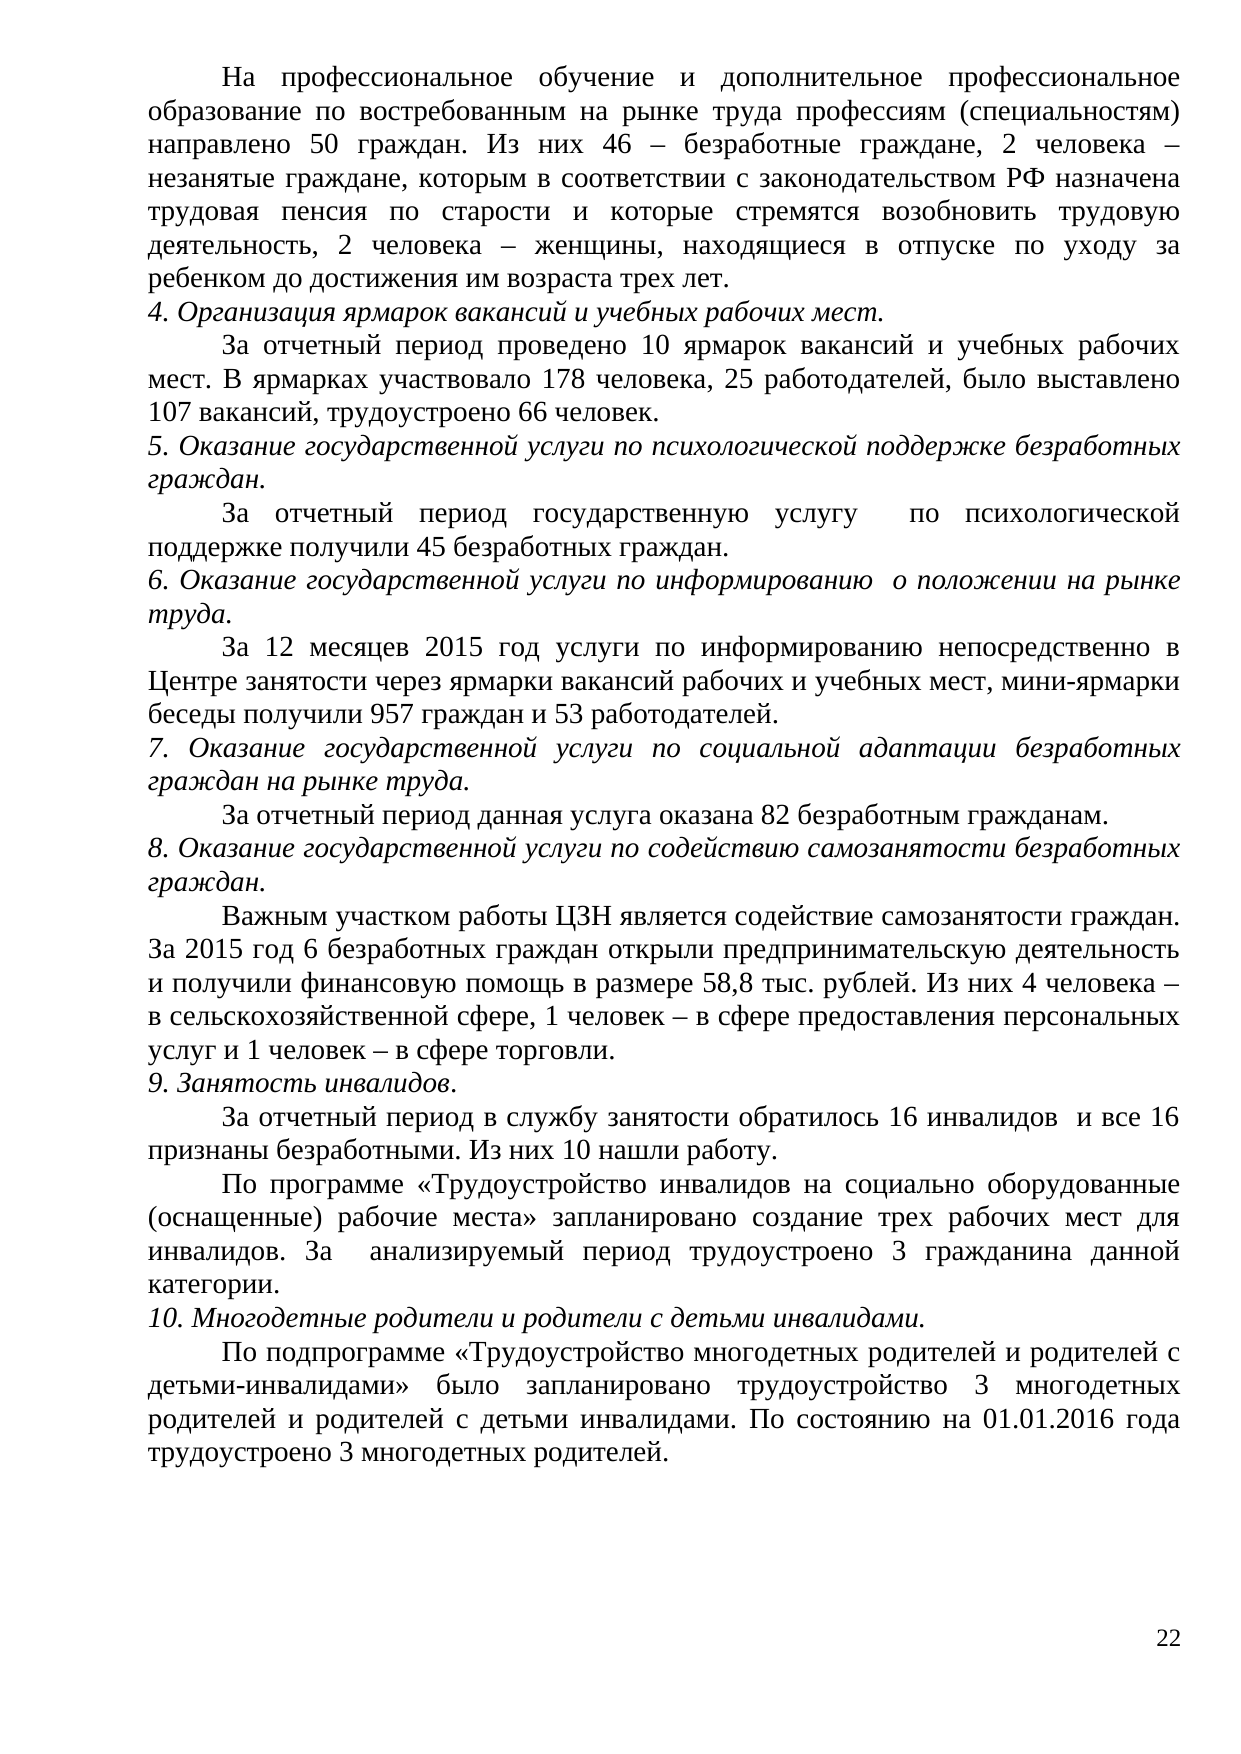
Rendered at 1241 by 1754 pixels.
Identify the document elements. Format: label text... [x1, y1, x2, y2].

text За отчетный период государственную услугу по психологической поддержке получили 45 безработных граждан. [148, 495, 1181, 562]
text По подпрограмме «Трудоустройство многодетных родителей и родителей с детьми-инвалидами» было запланировано трудоустройство 3 многодетных родителей и родителей с детьми инвалидами. По состоянию на 01.01.2016 года трудоустроено 3 многодетных родителей. [148, 1334, 1181, 1468]
text За 12 месяцев 2015 год услуги по информированию непосредственно в Центре занятости через ярмарки вакансий рабочих и учебных мест, мини-ярмарки беседы получили 957 граждан и 53 работодателей. [148, 629, 1181, 730]
text Важным участком работы ЦЗН является содействие самозанятости граждан. За 2015 год 6 безработных граждан открыли предпринимательскую деятельность и получили финансовую помощь в размере 58,8 тыс. рублей. Из них 4 человека – в сельскохозяйственной сфере, 1 человек – в сфере предоставления персональных услуг и 1 человек – в сфере торговли. [148, 898, 1181, 1065]
text 9. Занятость инвалидов. [148, 1065, 1181, 1099]
text По программе «Трудоустройство инвалидов на социально оборудованные (оснащенные) рабочие места» запланировано создание трех рабочих мест для инвалидов. За анализируемый период трудоустроено 3 гражданина данной категории. [148, 1166, 1181, 1300]
text На профессиональное обучение и дополнительное профессиональное образование по востребованным на рынке труда профессиям (специальностям) направлено 50 граждан. Из них 46 – безработные граждане, 2 человека – незанятые граждане, которым в соответствии с законодательством РФ назначена трудовая пенсия по старости и которые стремятся возобновить трудовую деятельность, 2 человека – женщины, находящиеся в отпуске по уходу за ребенком до достижения им возраста трех лет. [148, 59, 1181, 294]
text 10. Многодетные родители и родители с детьми инвалидами. [148, 1300, 1181, 1334]
text За отчетный период в службу занятости обратилось 16 инвалидов и все 16 признаны безработными. Из них 10 нашли работу. [148, 1099, 1181, 1166]
text За отчетный период проведено 10 ярмарок вакансий и учебных рабочих мест. В ярмарках участвовало 178 человека, 25 работодателей, было выставлено 107 вакансий, трудоустроено 66 человек. [148, 327, 1181, 428]
text 5. Оказание государственной услуги по психологической поддержке безработных граждан. [148, 428, 1181, 495]
text 7. Оказание государственной услуги по социальной адаптации безработных граждан на рынке труда. [148, 730, 1181, 797]
text 4. Организация ярмарок вакансий и учебных рабочих мест. [148, 294, 1181, 327]
text За отчетный период данная услуга оказана 82 безработным гражданам. [148, 797, 1181, 831]
text 6. Оказание государственной услуги по информированию о положении на рынке труда. [148, 562, 1181, 629]
text 8. Оказание государственной услуги по содействию самозанятости безработных граждан. [148, 831, 1181, 898]
